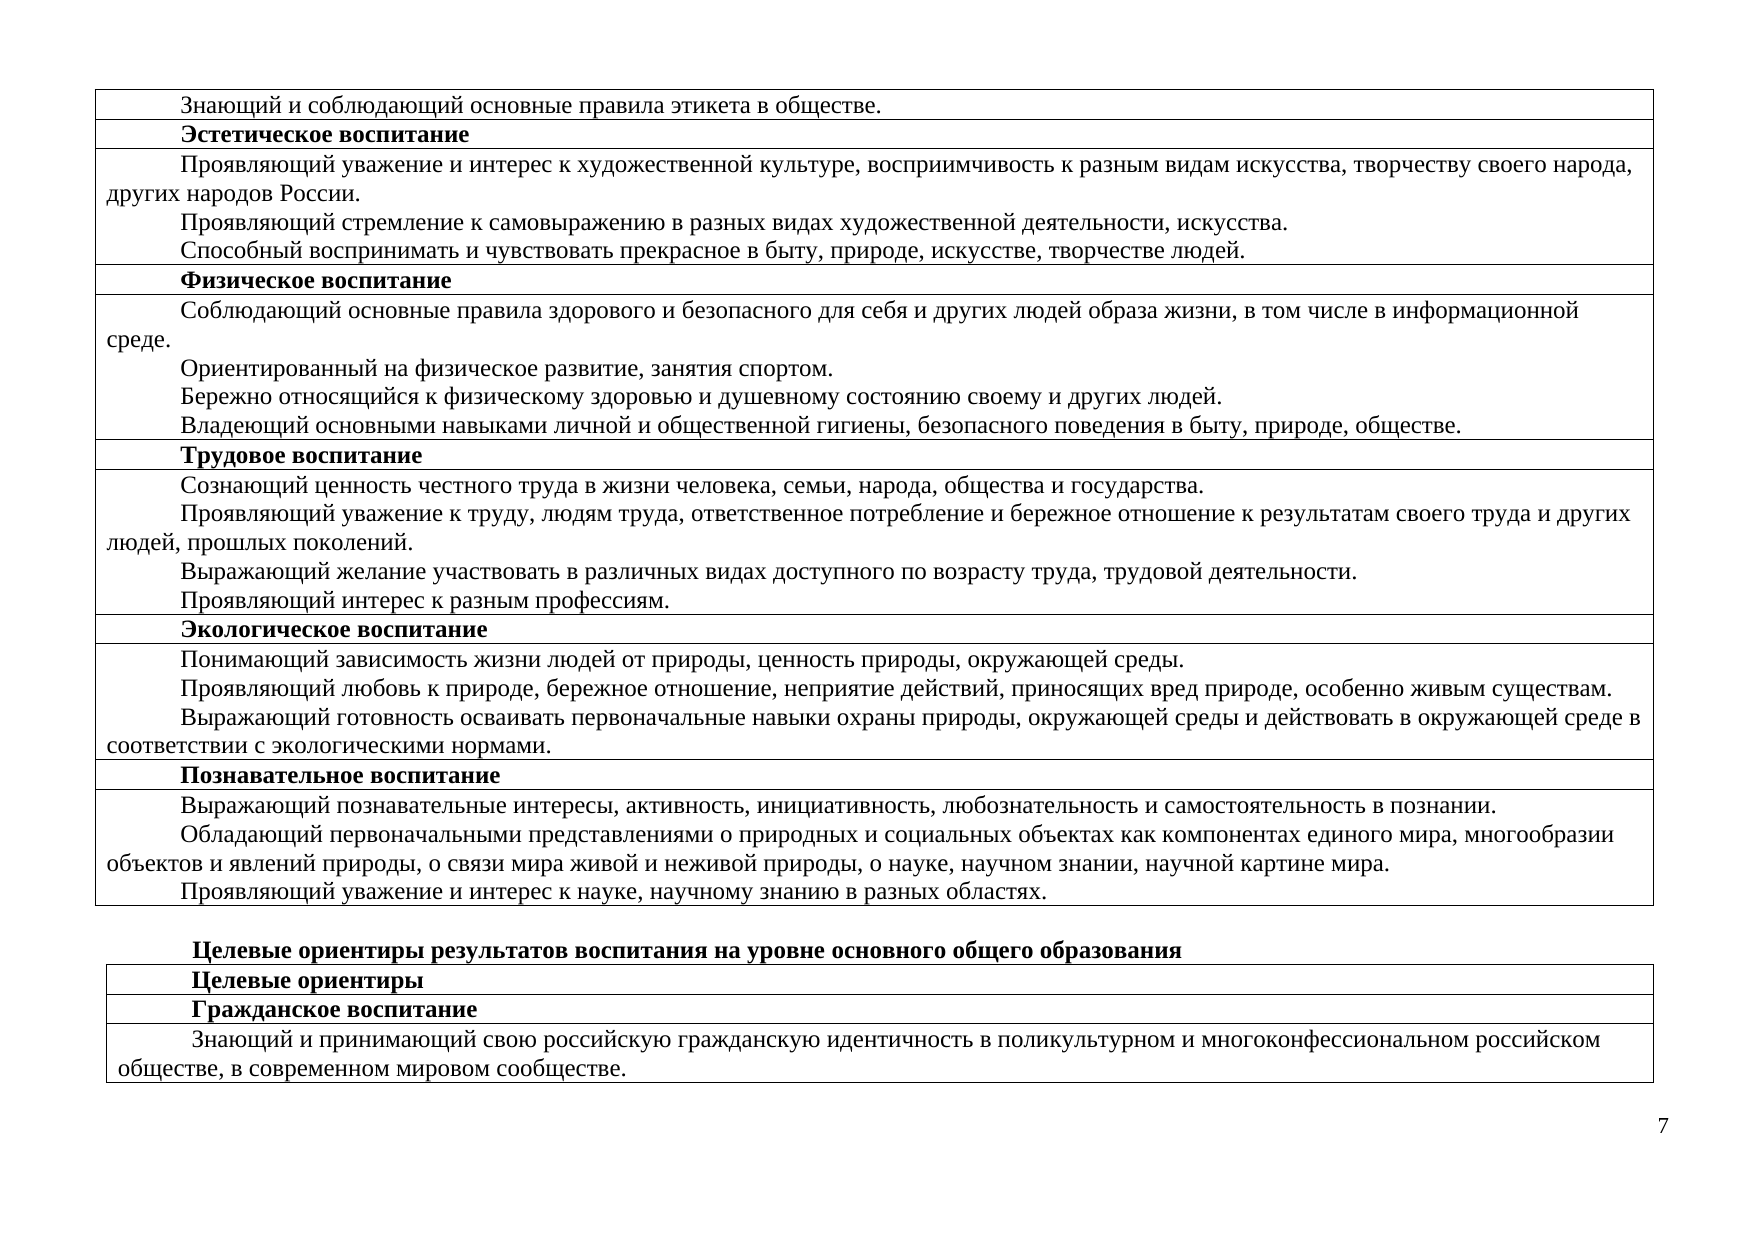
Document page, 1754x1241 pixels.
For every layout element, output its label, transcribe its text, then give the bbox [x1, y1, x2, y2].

table_cell Понимающий зависимость жизни людей от природы, ценность природы, окружающей среды. Проявляющий любовь к природе, бережное отношение, неприятие действий, приносящих вред природе, особенно живым существам. Выражающий готовность осваивать первоначальные навыки охраны природы, окружающей среды и действовать в окружающей среде в соответствии с экологическими нормами. [96, 644, 1653, 759]
table_cell Экологическое воспитание [96, 615, 1653, 643]
subtitle Целевые ориентиры результатов воспитания на уровне основного общего образования [118, 935, 1668, 964]
table_header Целевые ориентиры [107, 965, 1653, 993]
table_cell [107, 1024, 1653, 1082]
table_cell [96, 90, 1653, 118]
table_cell Эстетическое воспитание [96, 120, 1653, 148]
table_cell Познавательное воспитание [96, 760, 1653, 789]
table_cell Соблюдающий основные правила здорового и безопасного для себя и других людей образа жизни, в том числе в информационной среде. Ориентированный на физическое развитие, занятия спортом. Бережно относящийся к физическому здоровью и душевному состоянию своему и других людей. Владеющий основными навыками личной и общественной гигиены, безопасного поведения в быту, природе, обществе. [96, 295, 1653, 439]
table_cell Сознающий ценность честного труда в жизни человека, семьи, народа, общества и государства. Проявляющий уважение к труду, людям труда, ответственное потребление и бережное отношение к результатам своего труда и других людей, прошлых поколений. Выражающий желание участвовать в различных видах доступного по возрасту труда, трудовой деятельности. Проявляющий интерес к разным профессиям. [96, 470, 1653, 613]
table_cell Гражданское воспитание [107, 995, 1653, 1023]
table_cell Физическое воспитание [96, 265, 1653, 294]
table_cell Проявляющий уважение и интерес к художественной культуре, восприимчивость к разным видам искусства, творчеству своего народа, других народов России. Проявляющий стремление к самовыражению в разных видах художественной деятельности, искусства. Способный воспринимать и чувствовать прекрасное в быту, природе, искусстве, творчестве людей. [96, 149, 1653, 264]
table_cell Трудовое воспитание [96, 440, 1653, 469]
table_cell Выражающий познавательные интересы, активность, инициативность, любознательность и самостоятельность в познании. Обладающий первоначальными представлениями о природных и социальных объектах как компонентах единого мира, многообразии объектов и явлений природы, о связи мира живой и неживой природы, о науке, научном знании, научной картине мира. Проявляющий уважение и интерес к науке, научному знанию в разных областях. [96, 790, 1653, 905]
